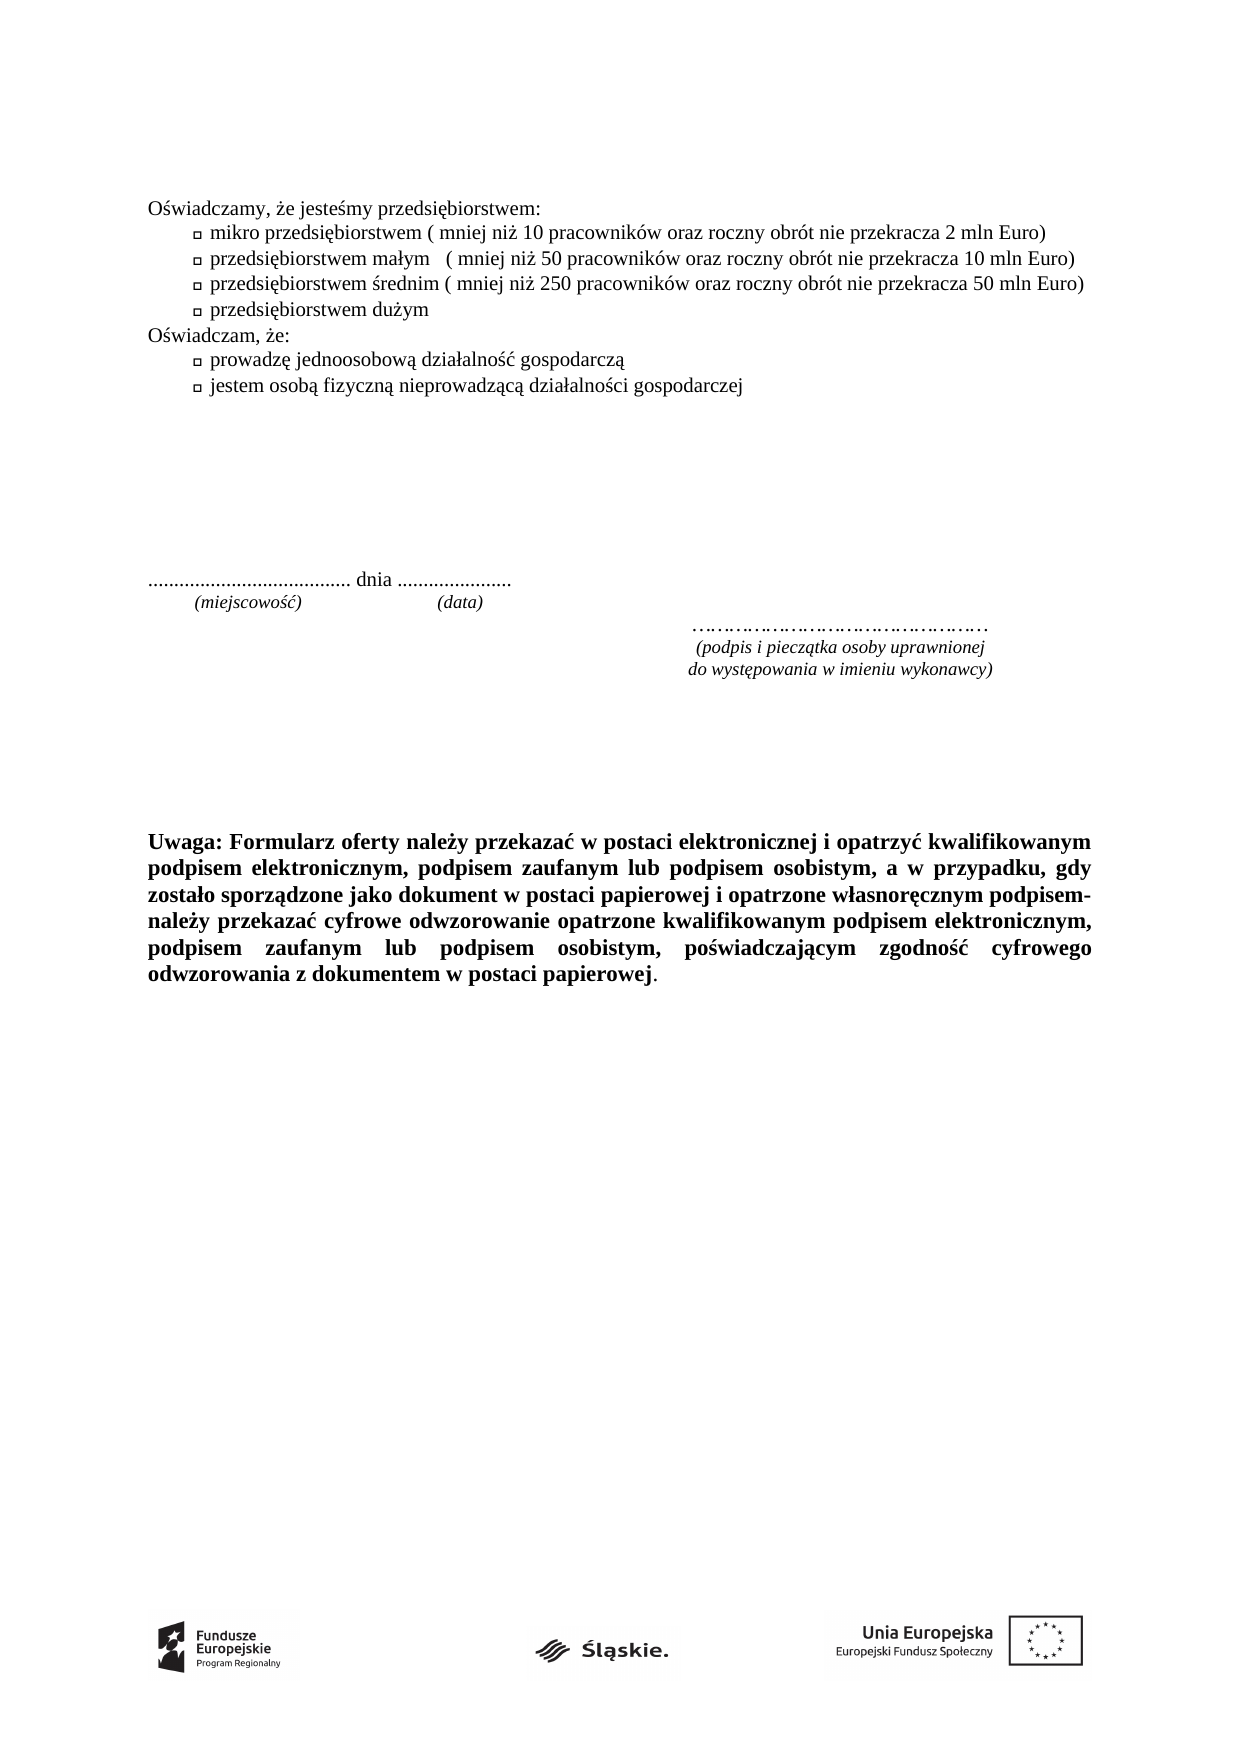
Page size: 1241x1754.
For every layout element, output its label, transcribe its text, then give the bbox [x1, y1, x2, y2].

text jestem osobą fizyczną nieprowadzącą działalności gospodarczej [192, 372, 1093, 398]
text mikro przedsiębiorstwem ( mniej niż 10 pracowników oraz roczny obrót nie przekracza 2 mln Euro) [192, 220, 1093, 246]
text (podpis i pieczątka osoby uprawnionej [590, 636, 1093, 658]
text prowadzę jednoosobową działalność gospodarczą [148, 347, 1093, 372]
text przedsiębiorstwem średnim ( mniej niż 250 pracowników oraz roczny obrót nie przekracza 50 mln Euro) [192, 271, 1093, 297]
text przedsiębiorstwem dużym [192, 297, 1093, 323]
text ....................................... dnia ...................... [148, 567, 1093, 591]
text ………………………………………… [590, 612, 1093, 636]
text przedsiębiorstwem małym ( mniej niż 50 pracowników oraz roczny obrót nie przekracza 10 mln Euro) [192, 246, 1093, 271]
text Uwaga: Formularz oferty należy przekazać w postaci elektronicznej i opatrzyć kwalifikowanym podpisem elektronicznym, podpisem zaufanym lub podpisem osobistym, a w przypadku, gdy zostało sporządzone jako dokument w postaci papierowej i opatrzone własnoręcznym podpisem- należy przekazać cyfrowe odwzorowanie opatrzone kwalifikowanym podpisem elektronicznym, podpisem zaufanym lub podpisem osobistym, poświadczającym zgodność cyfrowego odwzorowania z dokumentem w postaci papierowej. [148, 828, 1093, 986]
text do występowania w imieniu wykonawcy) [590, 658, 1093, 679]
list Oświadczamy, że jesteśmy przedsiębiorstwem: [148, 196, 1093, 220]
text Oświadczam, że: [148, 323, 1093, 347]
text (miejscowość) (data) [148, 591, 1093, 612]
